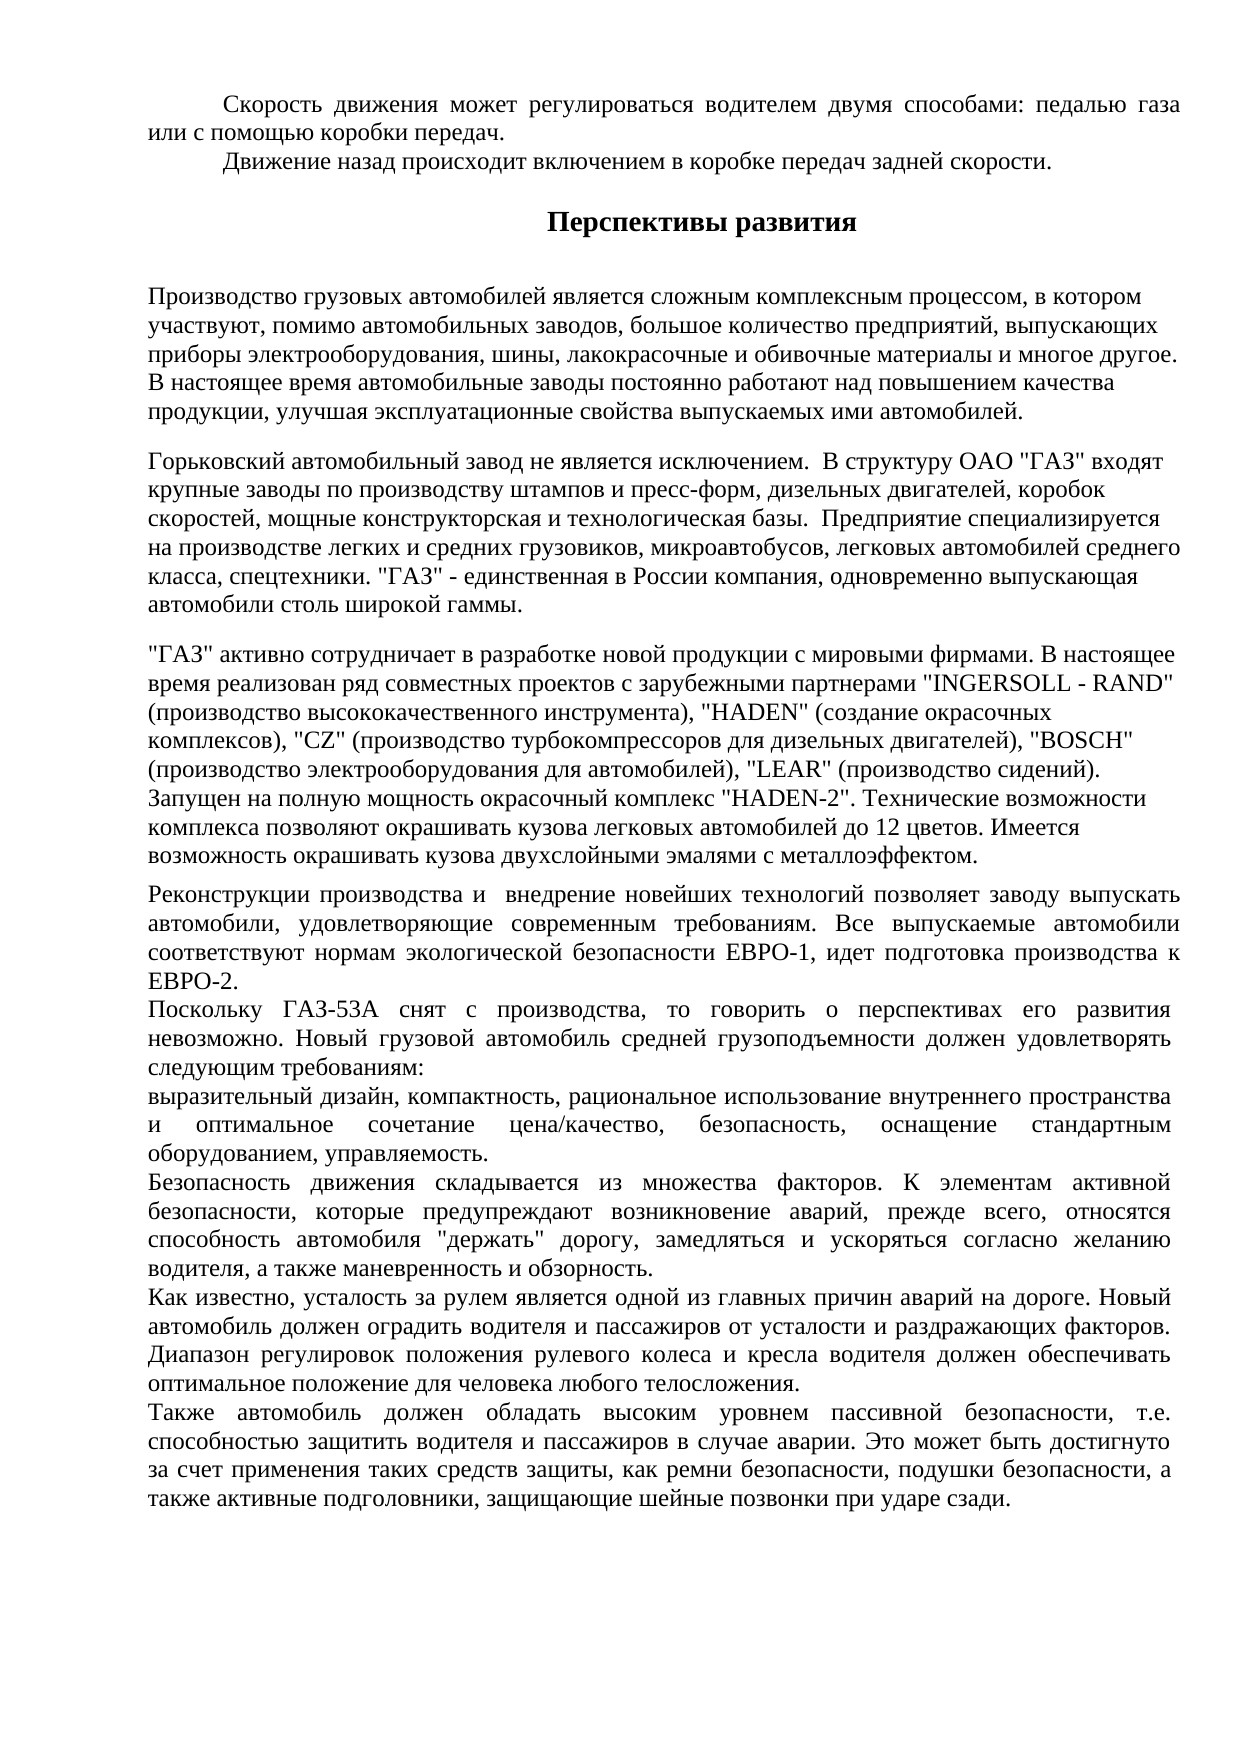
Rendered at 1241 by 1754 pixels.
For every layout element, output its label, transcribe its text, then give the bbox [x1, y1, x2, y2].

text Перспективы развития [148, 204, 1181, 237]
text Реконструкции производства и внедрение новейших технологий позволяет заводу выпускать автомобили, удовлетворяющие современным требованиям. Все выпускаемые автомобили соответствуют нормам экологической безопасности ЕВРО-1, идет подготовка производства к ЕВРО-2. [148, 879, 1181, 994]
text "ГАЗ" активно сотрудничает в разработке новой продукции с мировыми фирмами. В настоящее время реализован ряд совместных проектов с зарубежными партнерами "INGERSOLL - RAND" (производство высококачественного инструмента), "HADEN" (создание окрасочных комплексов), "СZ" (производство турбокомпрессоров для дизельных двигателей), "BOSCH" (производство электрооборудования для автомобилей), "LEAR" (производство сидений). Запущен на полную мощность окрасочный комплекс "HADEN-2". Технические возможности комплекса позволяют окрашивать кузова легковых автомобилей до 12 цветов. Имеется возможность окрашивать кузова двухслойными эмалями с металлоэффектом. [148, 639, 1181, 869]
table_header Поскольку ГАЗ-53А снят с производства, то говорить о перспективах его развития невозможно. Новый грузовой автомобиль средней грузоподъемности должен удовлетворять следующим требованиям: выразительный дизайн, компактность, рациональное использование внутреннего пространства и оптимальное сочетание цена/качество, безопасность, оснащение стандартным оборудованием, управляемость. Безопасность движения складывается из множества факторов. К элементам активной безопасности, которые предупреждают возникновение аварий, прежде всего, относятся способность автомобиля "держать" дорогу, замедляться и ускоряться согласно желанию водителя, а также маневренность и обзорность. Как известно, усталость за рулем является одной из главных причин аварий на дороге. Новый автомобиль должен оградить водителя и пассажиров от усталости и раздражающих факторов. Диапазон регулировок положения рулевого колеса и кресла водителя должен обеспечивать оптимальное положение для человека любого телосложения. Также автомобиль должен обладать высоким уровнем пассивной безопасности, т.е. способностью защитить водителя и пассажиров в случае аварии. Это может быть достигнуто за счет применения таких средств защиты, как ремни безопасности, подушки безопасности, а также активные подголовники, защищающие шейные позвонки при ударе сзади. [143, 995, 1177, 1541]
text Горьковский автомобильный завод не является исключением. В структуру ОАО "ГАЗ" входят крупные заводы по производству штампов и пресс-форм, дизельных двигателей, коробок скоростей, мощные конструкторская и технологическая базы. Предприятие специализируется на производстве легких и средних грузовиков, микроавтобусов, легковых автомобилей среднего класса, спецтехники. "ГАЗ" - единственная в России компания, одновременно выпускающая автомобили столь широкой гаммы. [148, 446, 1181, 618]
text Движение назад происходит включением в коробке передач задней скорости. [148, 146, 1181, 175]
text Скорость движения может регулироваться водителем двумя способами: педалью газа или с помощью коробки передач. [148, 89, 1181, 146]
text Производство грузовых автомобилей является сложным комплексным процессом, в котором участвуют, помимо автомобильных заводов, большое количество предприятий, выпускающих приборы электрооборудования, шины, лакокрасочные и обивочные материалы и многое другое. В настоящее время автомобильные заводы постоянно работают над повышением качества продукции, улучшая эксплуатационные свойства выпускаемых ими автомобилей. [148, 281, 1181, 425]
